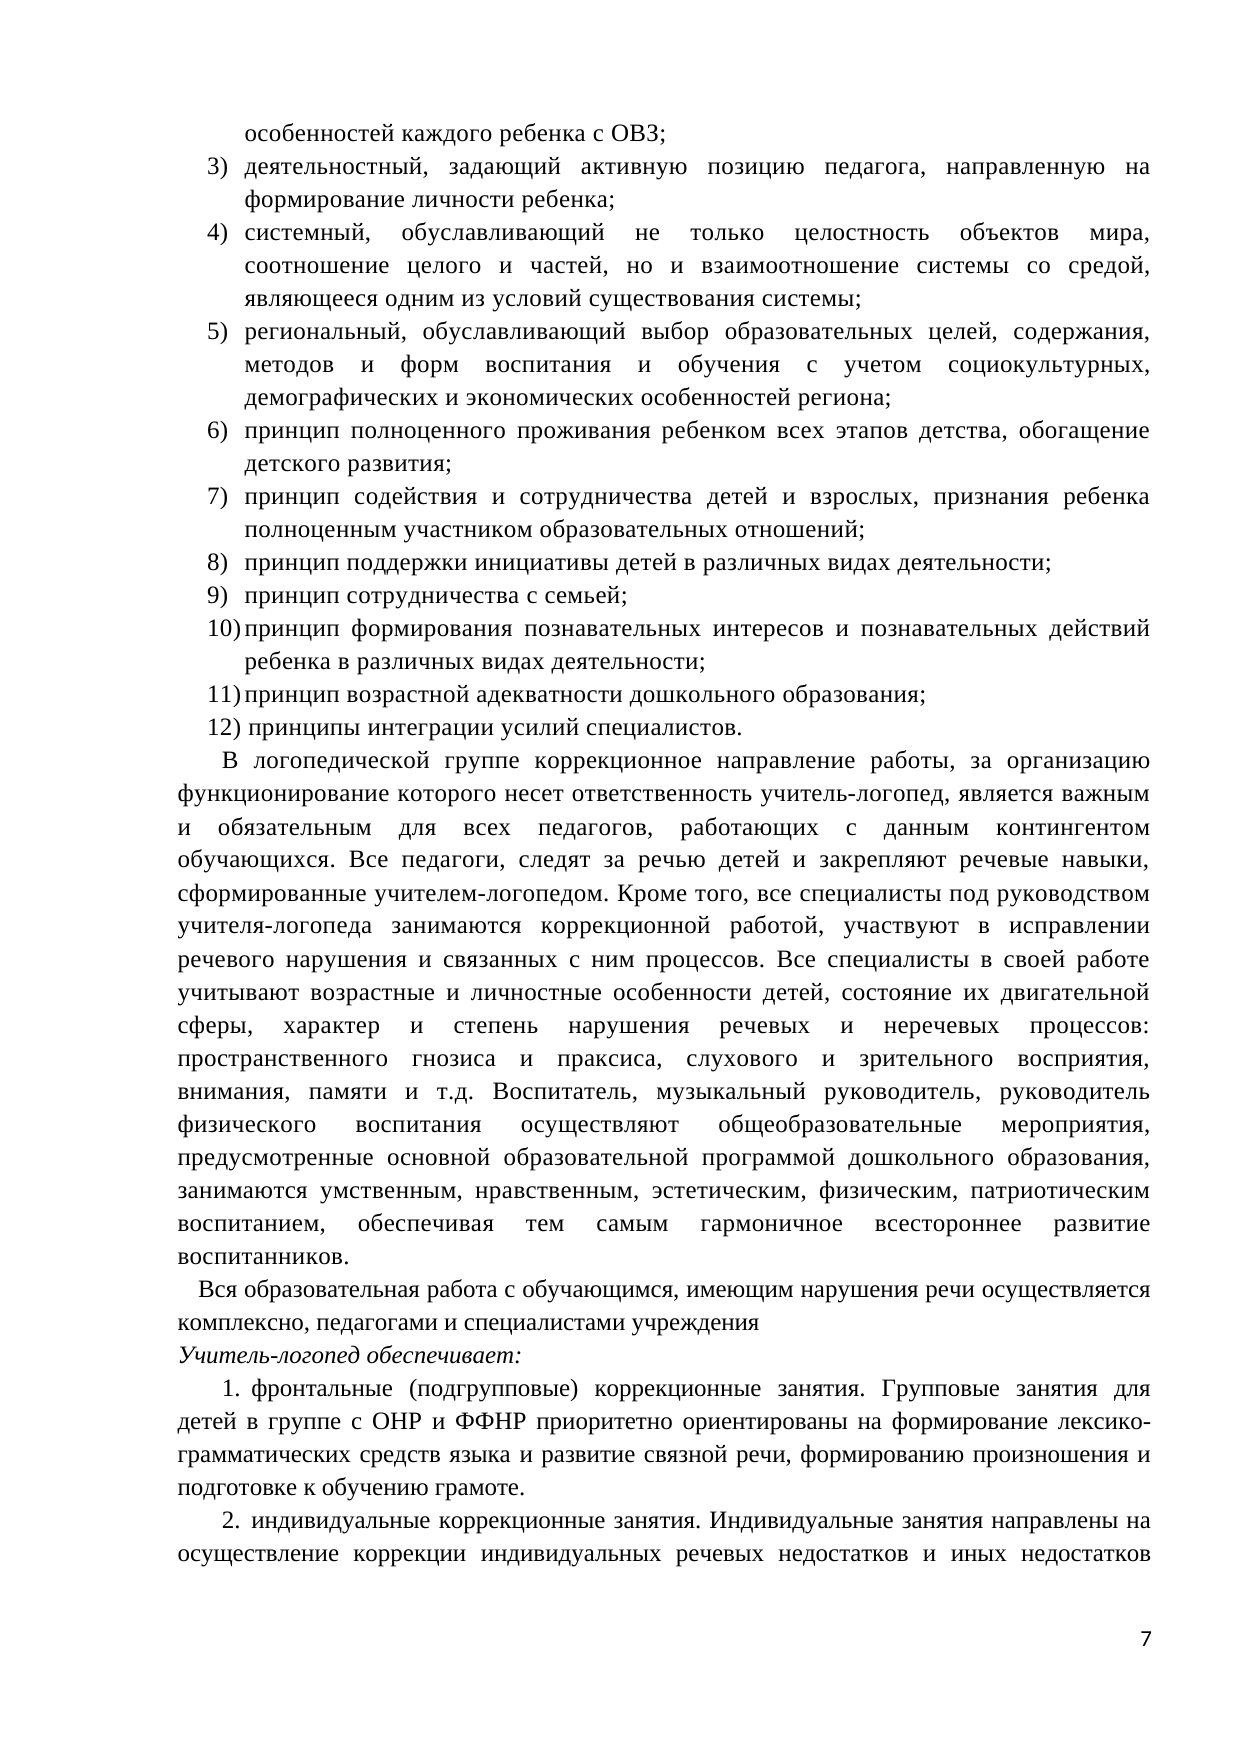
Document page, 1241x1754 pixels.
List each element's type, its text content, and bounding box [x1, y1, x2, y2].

list региональный, обуславливающий выбор образовательных целей, содержания, методов и форм воспитания и обучения с учетом социокультурных, демографических и экономических особенностей региона; [207, 316, 1152, 411]
list фронтальные (подгрупповые) коррекционные занятия. Групповые занятия для детей в группе с ОНР и ФФНР приоритетно ориентированы на формирование лексико-грамматических средств языка и развитие связной речи, формированию произношения и подготовке к обучению грамоте. [177, 1373, 1152, 1501]
list принцип формирования познавательных интересов и познавательных действий ребенка в различных видах деятельности; [207, 613, 1152, 675]
list принцип содействия и сотрудничества детей и взрослых, признания ребенка полноценным участником образовательных отношений; [207, 481, 1152, 543]
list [177, 1505, 1152, 1567]
list принцип полноценного проживания ребенком всех этапов детства, обогащение детского развития; [207, 415, 1152, 477]
text Учитель-логопед обеспечивает: [177, 1340, 1152, 1369]
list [207, 118, 1152, 147]
text В логопедической группе коррекционное направление работы, за организацию функционирование которого несет ответственность учитель-логопед, является важным и обязательным для всех педагогов, работающих с данным контингентом обучающихся. Все педагоги, следят за речью детей и закрепляют речевые навыки, сформированные учителем-логопедом. Кроме того, все специалисты под руководством учителя-логопеда занимаются коррекционной работой, участвуют в исправлении речевого нарушения и связанных с ним процессов. Все специалисты в своей работе учитывают возрастные и личностные особенности детей, состояние их двигательной сферы, характер и степень нарушения речевых и неречевых процессов: пространственного гнозиса и праксиса, слухового и зрительного восприятия, внимания, памяти и т.д. Воспитатель, музыкальный руководитель, руководитель физического воспитания осуществляют общеобразовательные мероприятия, предусмотренные основной образовательной программой дошкольного образования, занимаются умственным, нравственным, эстетическим, физическим, патриотическим воспитанием, обеспечивая тем самым гармоничное всестороннее развитие воспитанников. [177, 746, 1152, 1269]
list принцип сотрудничества с семьей; [207, 580, 1152, 609]
list системный, обуславливающий не только целостность объектов мира, соотношение целого и частей, но и взаимоотношение системы со средой, являющееся одним из условий существования системы; [207, 217, 1152, 312]
list принцип возрастной адекватности дошкольного образования; [207, 679, 1152, 708]
text Вся образовательная работа с обучающимся, имеющим нарушения речи осуществляется комплексно, педагогами и специалистами учреждения [177, 1274, 1152, 1336]
text 12) принципы интеграции усилий специалистов. [177, 712, 1152, 741]
list принцип поддержки инициативы детей в различных видах деятельности; [207, 547, 1152, 576]
list деятельностный, задающий активную позицию педагога, направленную на формирование личности ребенка; [207, 151, 1152, 213]
